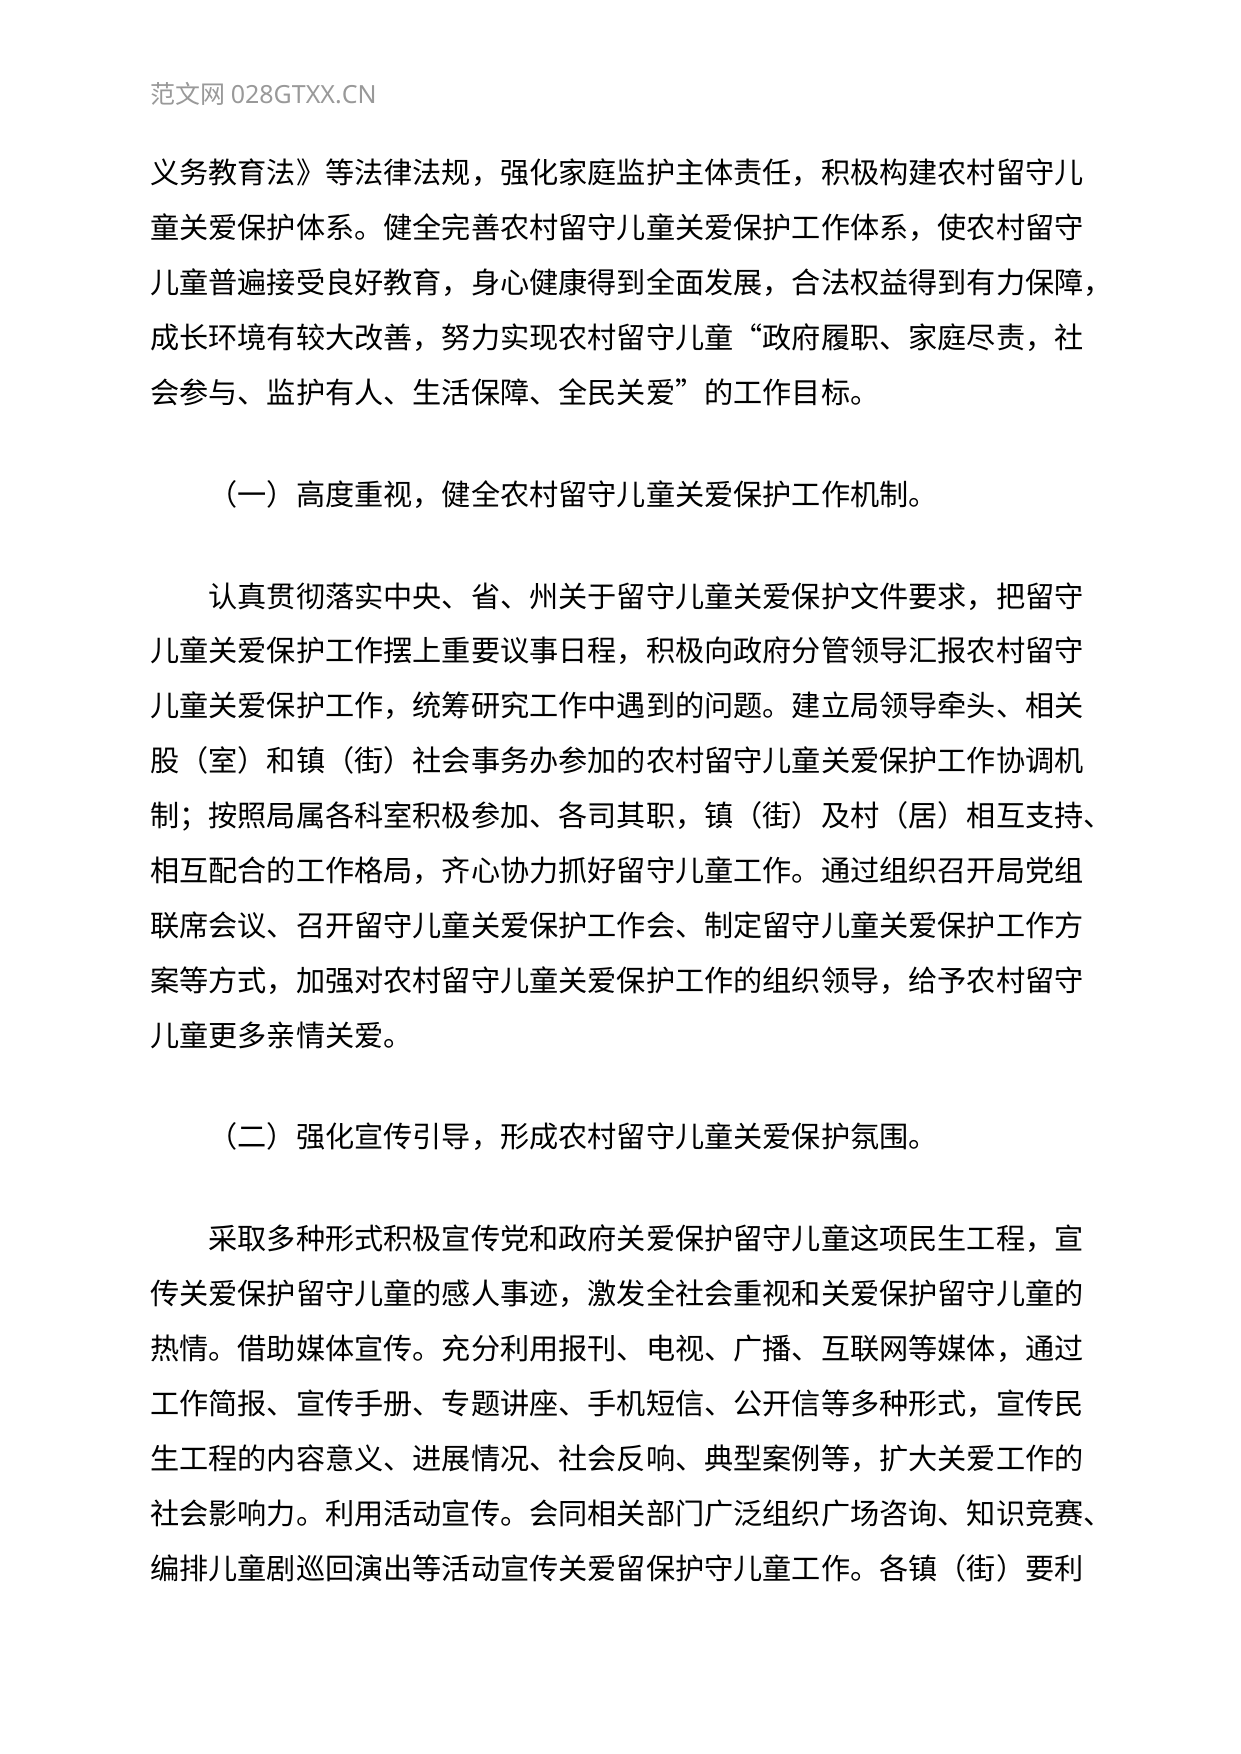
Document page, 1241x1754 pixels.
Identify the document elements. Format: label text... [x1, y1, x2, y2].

text （一）高度重视，健全农村留守儿童关爱保护工作机制。 [150, 471, 1090, 514]
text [150, 1216, 1090, 1587]
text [150, 150, 1090, 412]
text （二）强化宣传引导，形成农村留守儿童关爱保护氛围。 [150, 1114, 1090, 1156]
text 认真贯彻落实中央、省、州关于留守儿童关爱保护文件要求，把留守儿童关爱保护工作摆上重要议事日程，积极向政府分管领导汇报农村留守儿童关爱保护工作，统筹研究工作中遇到的问题。建立局领导牵头、相关股（室）和镇（街）社会事务办参加的农村留守儿童关爱保护工作协调机制；按照局属各科室积极参加、各司其职，镇（街）及村（居）相互支持、相互配合的工作格局，齐心协力抓好留守儿童工作。通过组织召开局党组联席会议、召开留守儿童关爱保护工作会、制定留守儿童关爱保护工作方案等方式，加强对农村留守儿童关爱保护工作的组织领导，给予农村留守儿童更多亲情关爱。 [150, 573, 1090, 1054]
